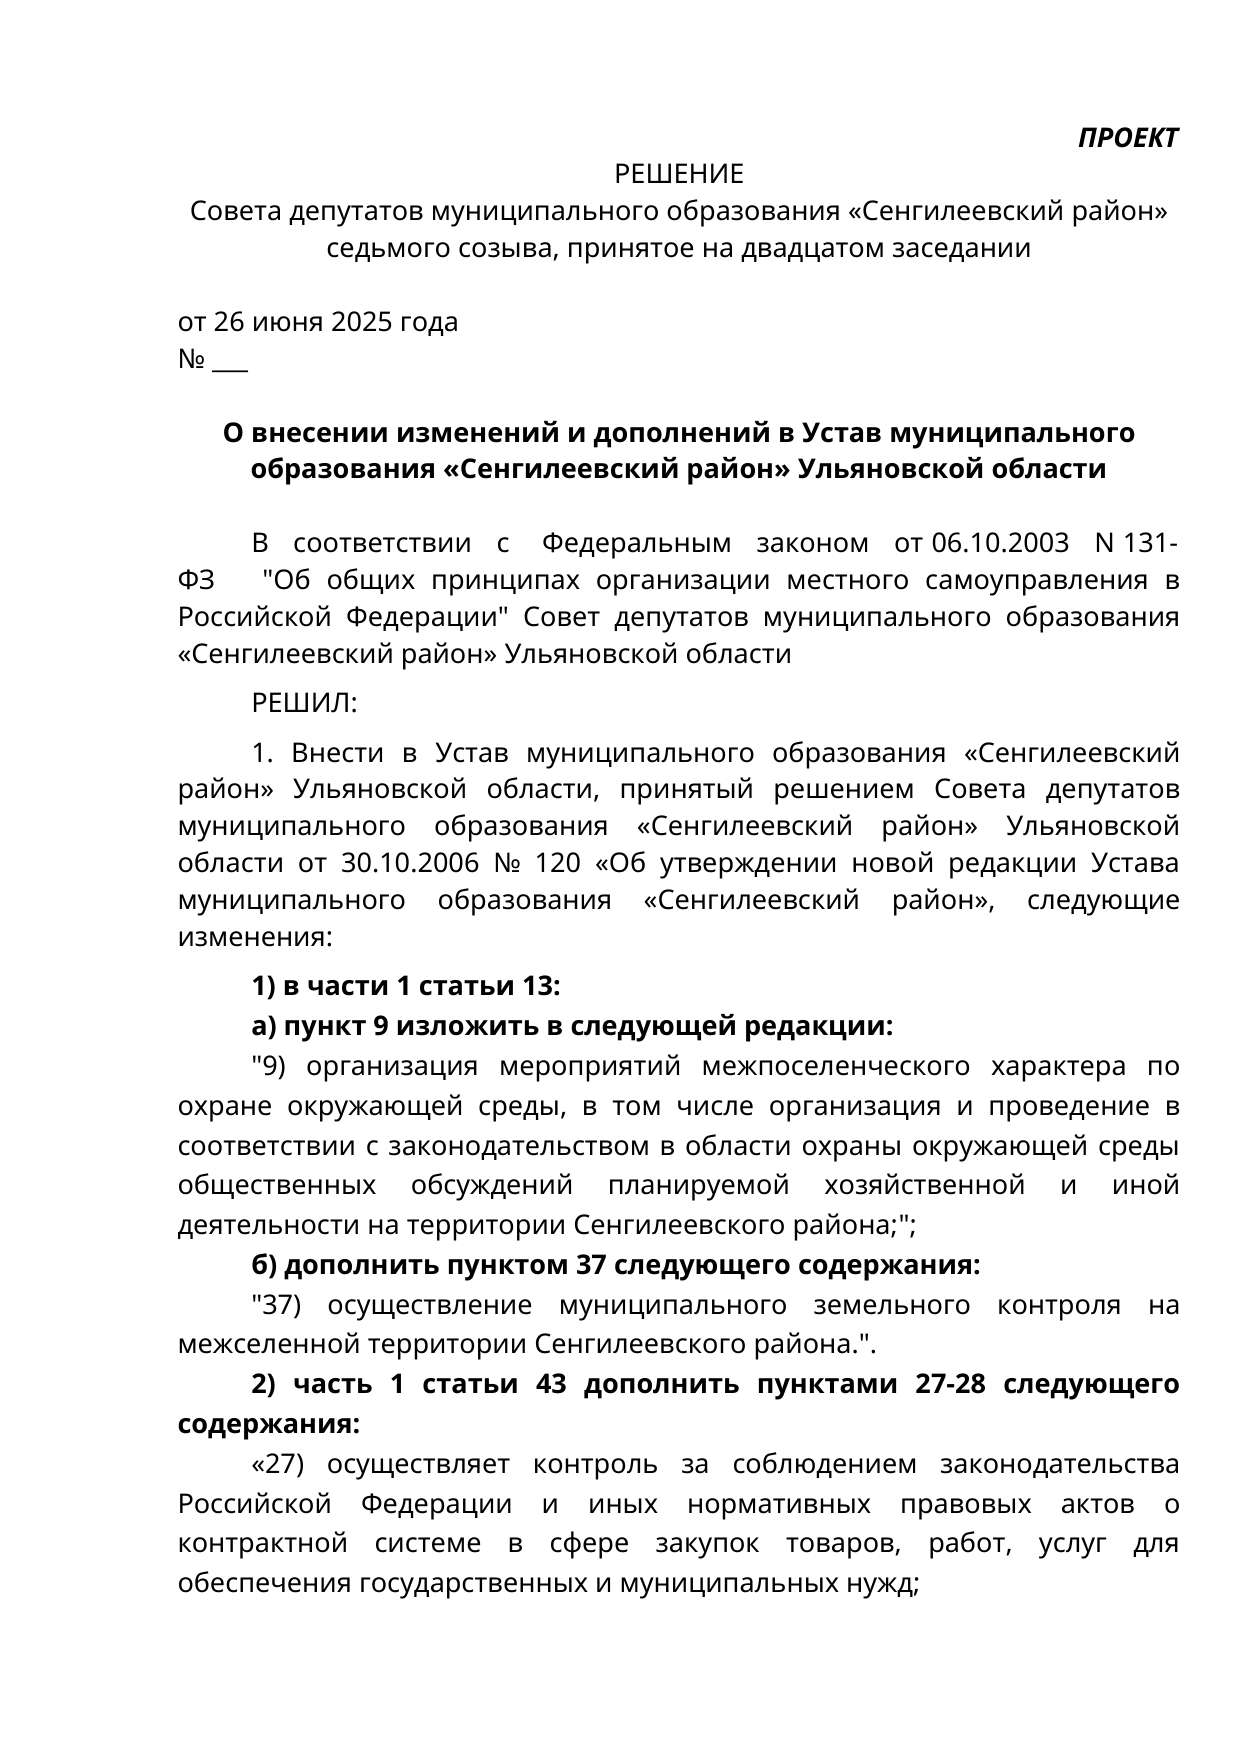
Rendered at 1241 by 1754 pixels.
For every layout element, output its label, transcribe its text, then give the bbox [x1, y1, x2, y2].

list 1) в части 1 статьи 13: [177, 967, 1181, 1004]
list а) пункт 9 изложить в следующей редакции: [177, 1007, 1181, 1043]
text от 26 июня 2025 года № ___ [177, 302, 1181, 376]
text РЕШИЛ: [177, 684, 1181, 721]
text РЕШЕНИЕ [177, 155, 1181, 192]
list «27) осуществляет контроль за соблюдением законодательства Российской Федерации и иных нормативных правовых актов о контрактной системе в сфере закупок товаров, работ, услуг для обеспечения государственных и муниципальных нужд; [177, 1444, 1181, 1601]
text Совета депутатов муниципального образования «Сенгилеевский район» седьмого созыва, принятое на двадцатом заседании [177, 192, 1181, 266]
text 1. Внести в Устав муниципального образования «Сенгилеевский район» Ульяновской области, принятый решением Совета депутатов муниципального образования «Сенгилеевский район» Ульяновской области от 30.10.2006 № 120 «Об утверждении новой редакции Устава муниципального образования «Сенгилеевский район», следующие изменения: [177, 733, 1181, 954]
text В соответствии с Федеральным законом от 06.10.2003 N 131-ФЗ "Об общих принципах организации местного самоуправления в Российской Федерации" Совет депутатов муниципального образования «Сенгилеевский район» Ульяновской области [177, 524, 1181, 671]
list 2) часть 1 статьи 43 дополнить пунктами 27-28 следующего содержания: [177, 1365, 1181, 1441]
list "37) осуществление муниципального земельного контроля на межселенной территории Сенгилеевского района.". [177, 1285, 1181, 1362]
list "9) организация мероприятий межпоселенческого характера по охране окружающей среды, в том числе организация и проведение в соответствии с законодательством в области охраны окружающей среды общественных обсуждений планируемой хозяйственной и иной деятельности на территории Сенгилеевского района;"; [177, 1046, 1181, 1242]
list б) дополнить пунктом 37 следующего содержания: [177, 1245, 1181, 1282]
text О внесении изменений и дополнений в Устав муниципального образования «Сенгилеевский район» Ульяновской области [177, 413, 1181, 487]
text ПРОЕКТ [177, 118, 1181, 155]
